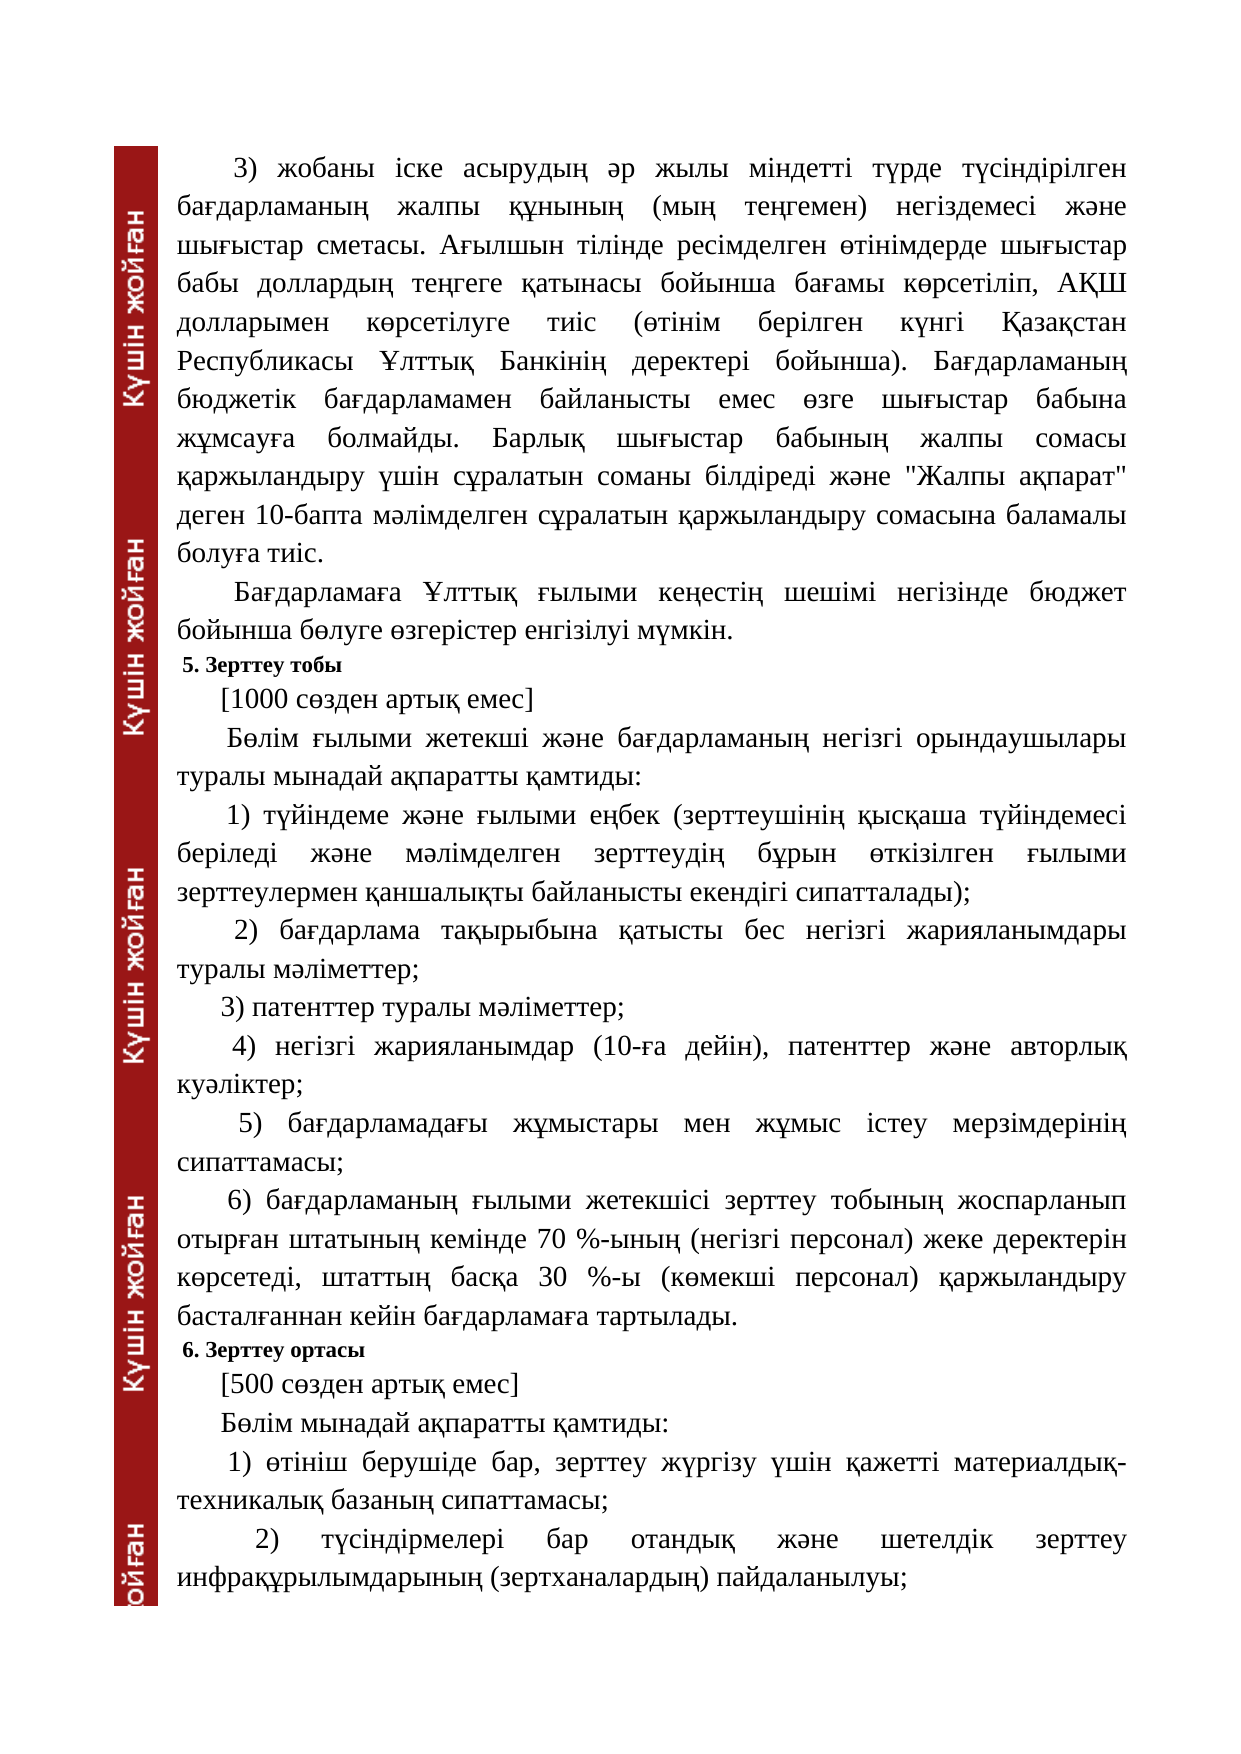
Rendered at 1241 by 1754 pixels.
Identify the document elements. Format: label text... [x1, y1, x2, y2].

picture [114, 1100, 158, 1105]
picture [114, 1400, 158, 1405]
text Бағдарламаға Ұлттық ғылыми кеңестің шешімі негізінде бюджет бойынша бөлуге өзгерістер енгізілуі мүмкін. [112, 574, 1128, 646]
text [1000 сөзден артық емес] [112, 681, 1128, 715]
text 6) бағдарламаның ғылыми жетекшісі зерттеу тобының жоспарланып отырған штатының кемінде 70 %-ының (негізгі персонал) жеке деректерін көрсетеді, штаттың басқа 30 %-ы (көмекші персонал) қаржыландыру басталғаннан кейін бағдарламаға тартылады. [112, 1182, 1128, 1331]
picture [114, 569, 158, 574]
text 1) өтініш берушіде бар, зерттеу жүргізу үшін қажетті материалдық-техникалық базаның сипаттамасы; [112, 1444, 1128, 1516]
picture [114, 677, 158, 681]
picture [114, 646, 158, 651]
picture [114, 715, 158, 720]
text 2) түсіндірмелері бар отандық және шетелдік зерттеу инфрақұрылымдарының (зертханалардың) пайдаланылуы; [112, 1521, 1128, 1593]
text Бөлім мынадай ақпаратты қамтиды: [112, 1405, 1128, 1439]
picture [114, 1177, 158, 1182]
text 2) бағдарлама тақырыбына қатысты бес негізгі жарияланымдары туралы мәліметтер; [112, 912, 1128, 984]
picture [114, 792, 158, 797]
picture [114, 1331, 158, 1336]
text 6. Зерттеу ортасы [112, 1336, 1128, 1363]
text 1) түйіндеме және ғылыми еңбек (зерттеушінің қысқаша түйіндемесі беріледі және мәлімделген зерттеудің бұрын өткізілген ғылыми зерттеулермен қаншалықты байланысты екендігі сипатталады); [112, 797, 1128, 907]
text 5. Зерттеу тобы [112, 651, 1128, 677]
picture [114, 1516, 158, 1521]
picture [114, 907, 158, 912]
picture [114, 1023, 158, 1028]
text 5) бағдарламадағы жұмыстары мен жұмыс істеу мерзімдерінің сипаттамасы; [112, 1105, 1128, 1177]
picture [114, 146, 158, 150]
picture [114, 1363, 158, 1367]
picture [114, 984, 158, 989]
picture [114, 1593, 158, 1606]
text 4) негізгі жарияланымдар (10-ға дейін), патенттер және авторлық куәліктер; [112, 1028, 1128, 1100]
text 3) жобаны іске асырудың әр жылы міндетті түрде түсіндірілген бағдарламаның жалпы құнының (мың теңгемен) негіздемесі және шығыстар сметасы. Ағылшын тілінде ресімделген өтінімдерде шығыстар бабы доллардың теңгеге қатынасы бойынша бағамы көрсетіліп, АҚШ долларымен көрсетілуге тиіс (өтінім берілген күнгі Қазақстан Республикасы Ұлттық Банкінің деректері бойынша). Бағдарламаның бюджетік бағдарламамен байланысты емес өзге шығыстар бабына жұмсауға болмайды. Барлық шығыстар бабының жалпы сомасы қаржыландыру үшін сұралатын соманы білдіреді және "Жалпы ақпарат" деген 10-бапта мәлімделген сұралатын қаржыландыру сомасына баламалы болуға тиіс. [112, 150, 1128, 569]
text [500 сөзден артық емес] [112, 1367, 1128, 1400]
text 3) патенттер туралы мәліметтер; [112, 989, 1128, 1023]
text Бөлім ғылыми жетекші және бағдарламаның негізгі орындаушылары туралы мынадай ақпаратты қамтиды: [112, 720, 1128, 792]
picture [114, 1439, 158, 1444]
